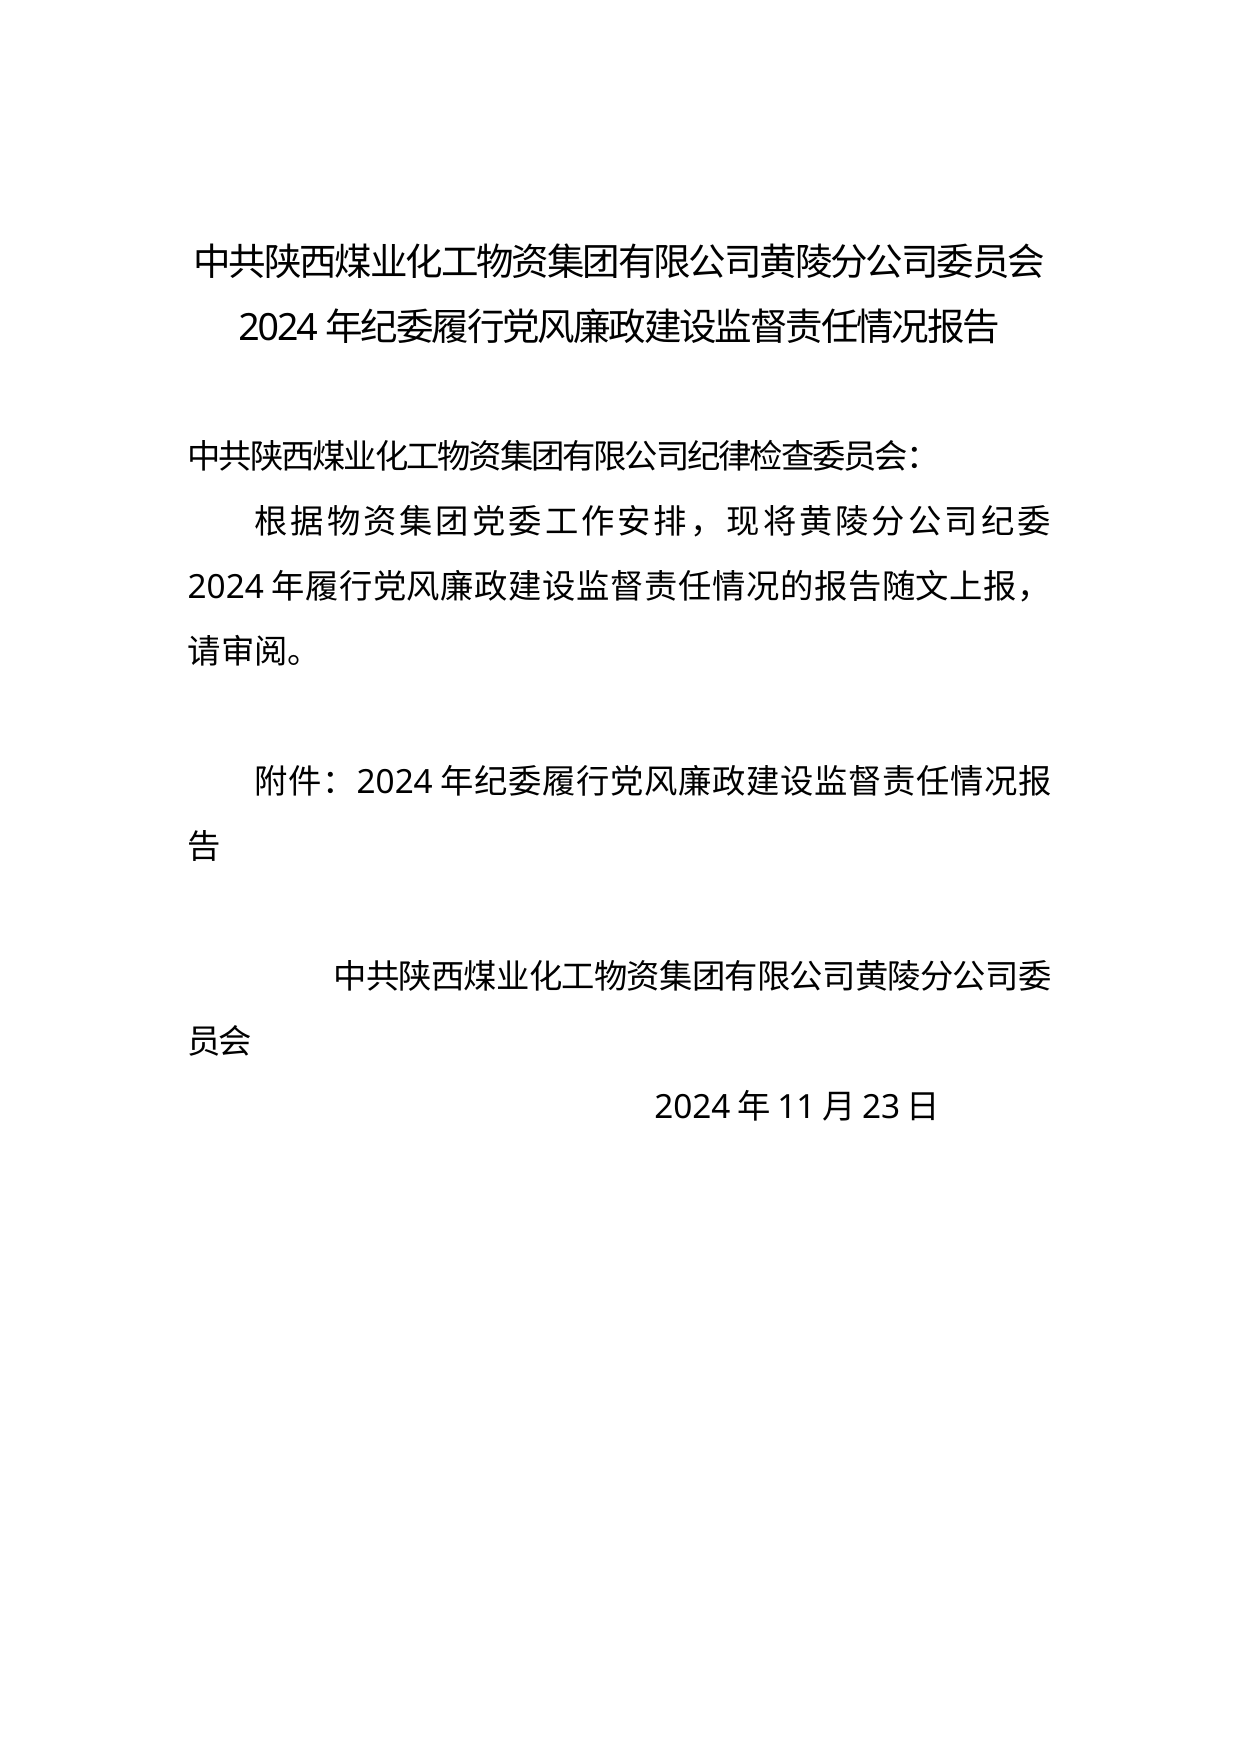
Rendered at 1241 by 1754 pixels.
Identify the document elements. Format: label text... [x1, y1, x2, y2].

text 根据物资集团党委工作安排，现将黄陵分公司纪委2024年履行党风廉政建设监督责任情况的报告随文上报，请审阅。 [187, 487, 1053, 682]
text 附件：2024年纪委履行党风廉政建设监督责任情况报告 [187, 747, 1053, 877]
text 中共陕西煤业化工物资集团有限公司黄陵分公司委员会 [187, 942, 1053, 1072]
text 2024年纪委履行党风廉政建设监督责任情况报告 [187, 292, 1053, 357]
text 中共陕西煤业化工物资集团有限公司黄陵分公司委员会 [187, 227, 1053, 292]
text 中共陕西煤业化工物资集团有限公司纪律检查委员会： [187, 422, 1053, 487]
text 2024年11月23日 [187, 1072, 1053, 1137]
